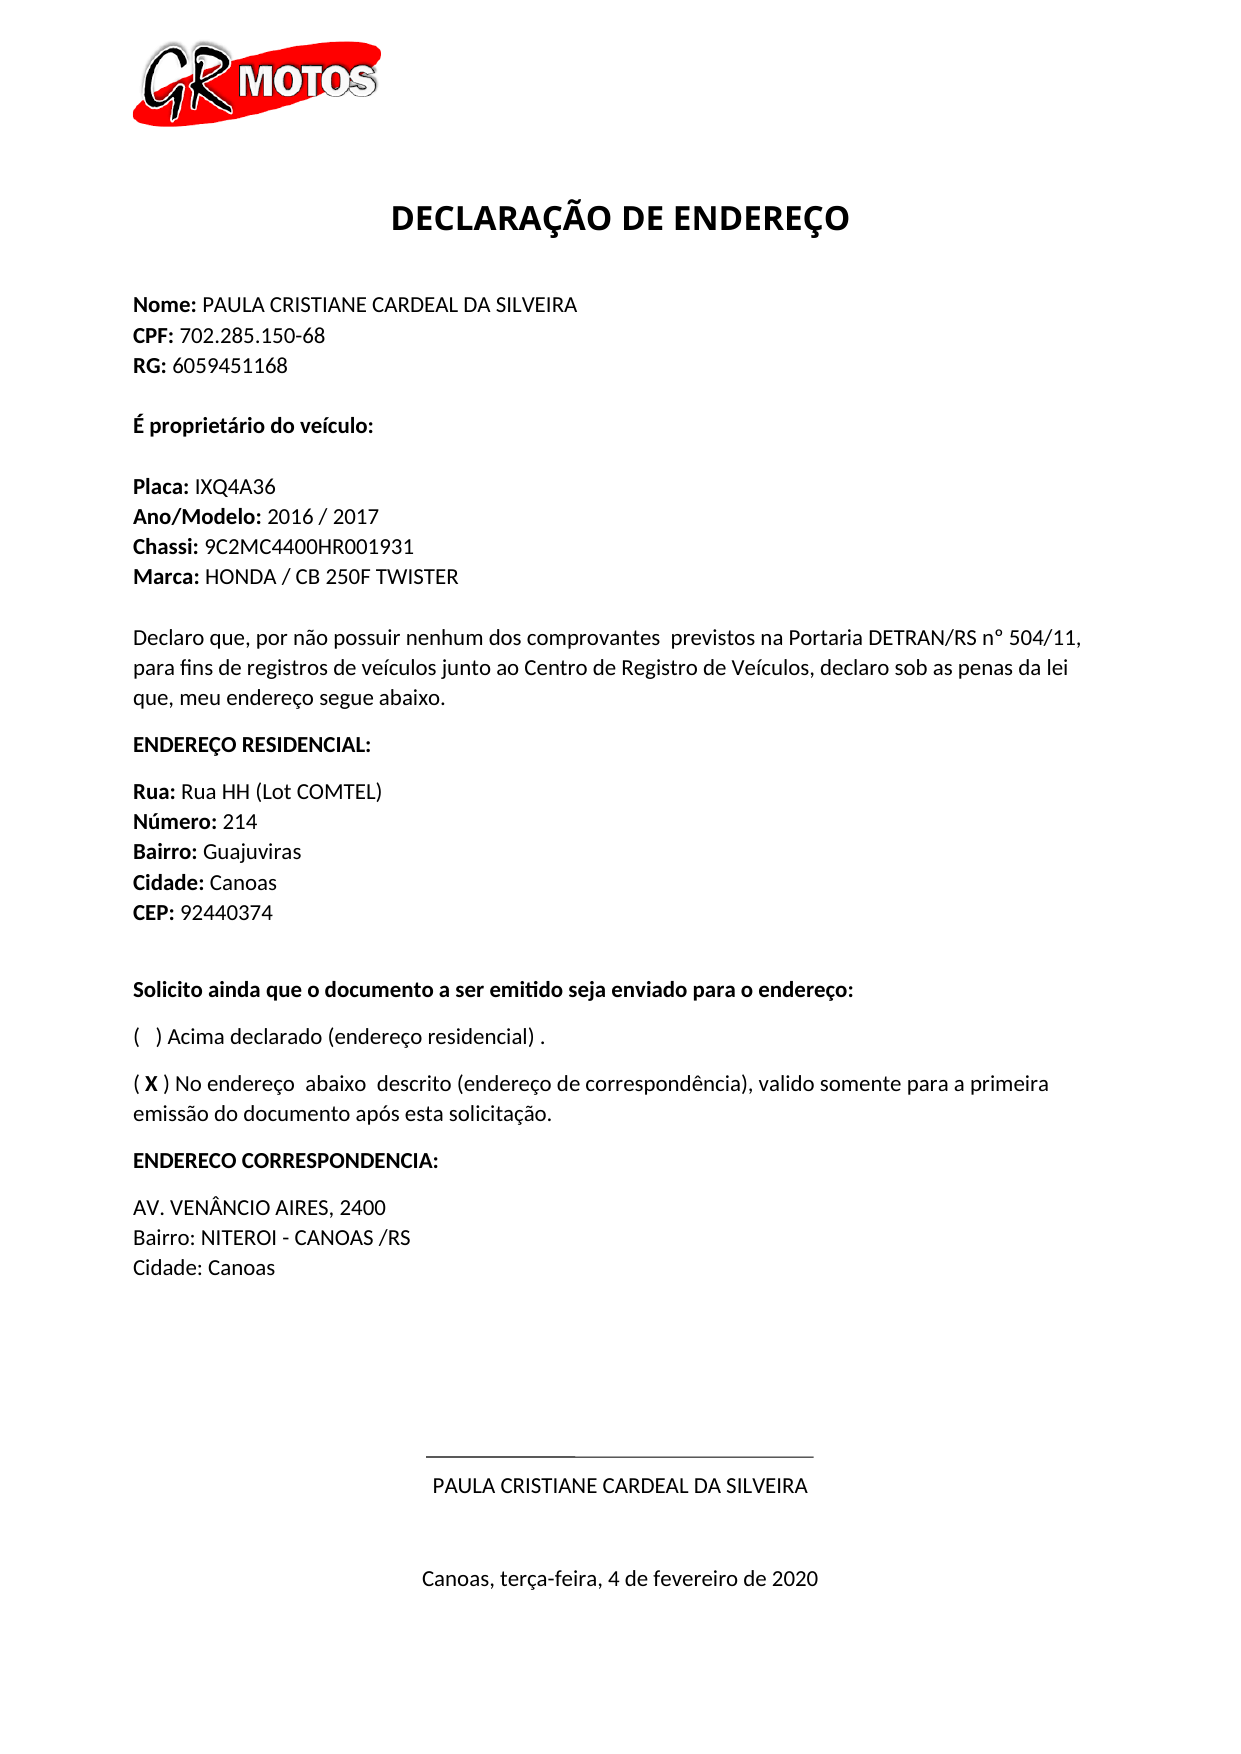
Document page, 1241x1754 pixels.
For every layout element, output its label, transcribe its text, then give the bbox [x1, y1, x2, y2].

text Nome: PAULA CRISTIANE CARDEAL DA SILVEIRA [133, 291, 1107, 319]
text Rua: Rua HH (Lot COMTEL) [133, 777, 1107, 805]
picture [132, 23, 417, 142]
text Cidade: Canoas [133, 868, 1107, 896]
text RG: 6059451168 [133, 351, 1107, 379]
text É proprietário do veículo: [133, 411, 1107, 439]
text ENDEREÇO RESIDENCIAL: [133, 730, 1107, 758]
text Bairro: NITEROI - CANOAS /RS [133, 1223, 1107, 1251]
text Número: 214 [133, 807, 1107, 835]
text ( X ) No endereço abaixo descrito (endereço de correspondência), valido somente para a primeira emissão do documento após esta solicitação. [133, 1069, 1107, 1127]
text CPF: 702.285.150-68 [133, 321, 1107, 349]
text CEP: 92440374 [133, 898, 1107, 926]
text PAULA CRISTIANE CARDEAL DA SILVEIRA [133, 1471, 1107, 1499]
subtitle DECLARAÇÃO DE ENDEREÇO [133, 195, 1107, 240]
text Chassi: 9C2MC4400HR001931 [133, 532, 1107, 560]
text ENDERECO CORRESPONDENCIA: [133, 1146, 1107, 1174]
text Solicito ainda que o documento a ser emitido seja enviado para o endereço: [133, 975, 1107, 1003]
text Marca: HONDA / CB 250F TWISTER [133, 562, 1107, 591]
text Cidade: Canoas [133, 1253, 1107, 1281]
text Canoas, terça-feira, 4 de fevereiro de 2020 [133, 1564, 1107, 1593]
text Declaro que, por não possuir nenhum dos comprovantes previstos na Portaria DETRAN/RS nº 504/11, para fins de registros de veículos junto ao Centro de Registro de Veículos, declaro sob as penas da lei que, meu endereço segue abaixo. [133, 623, 1107, 711]
text AV. VENÂNCIO AIRES, 2400 [133, 1193, 1107, 1221]
text ( ) Acima declarado (endereço residencial) . [133, 1022, 1107, 1050]
text Placa: IXQ4A36 [133, 472, 1107, 500]
text Ano/Modelo: 2016 / 2017 [133, 502, 1107, 530]
text Bairro: Guajuviras [133, 837, 1107, 866]
